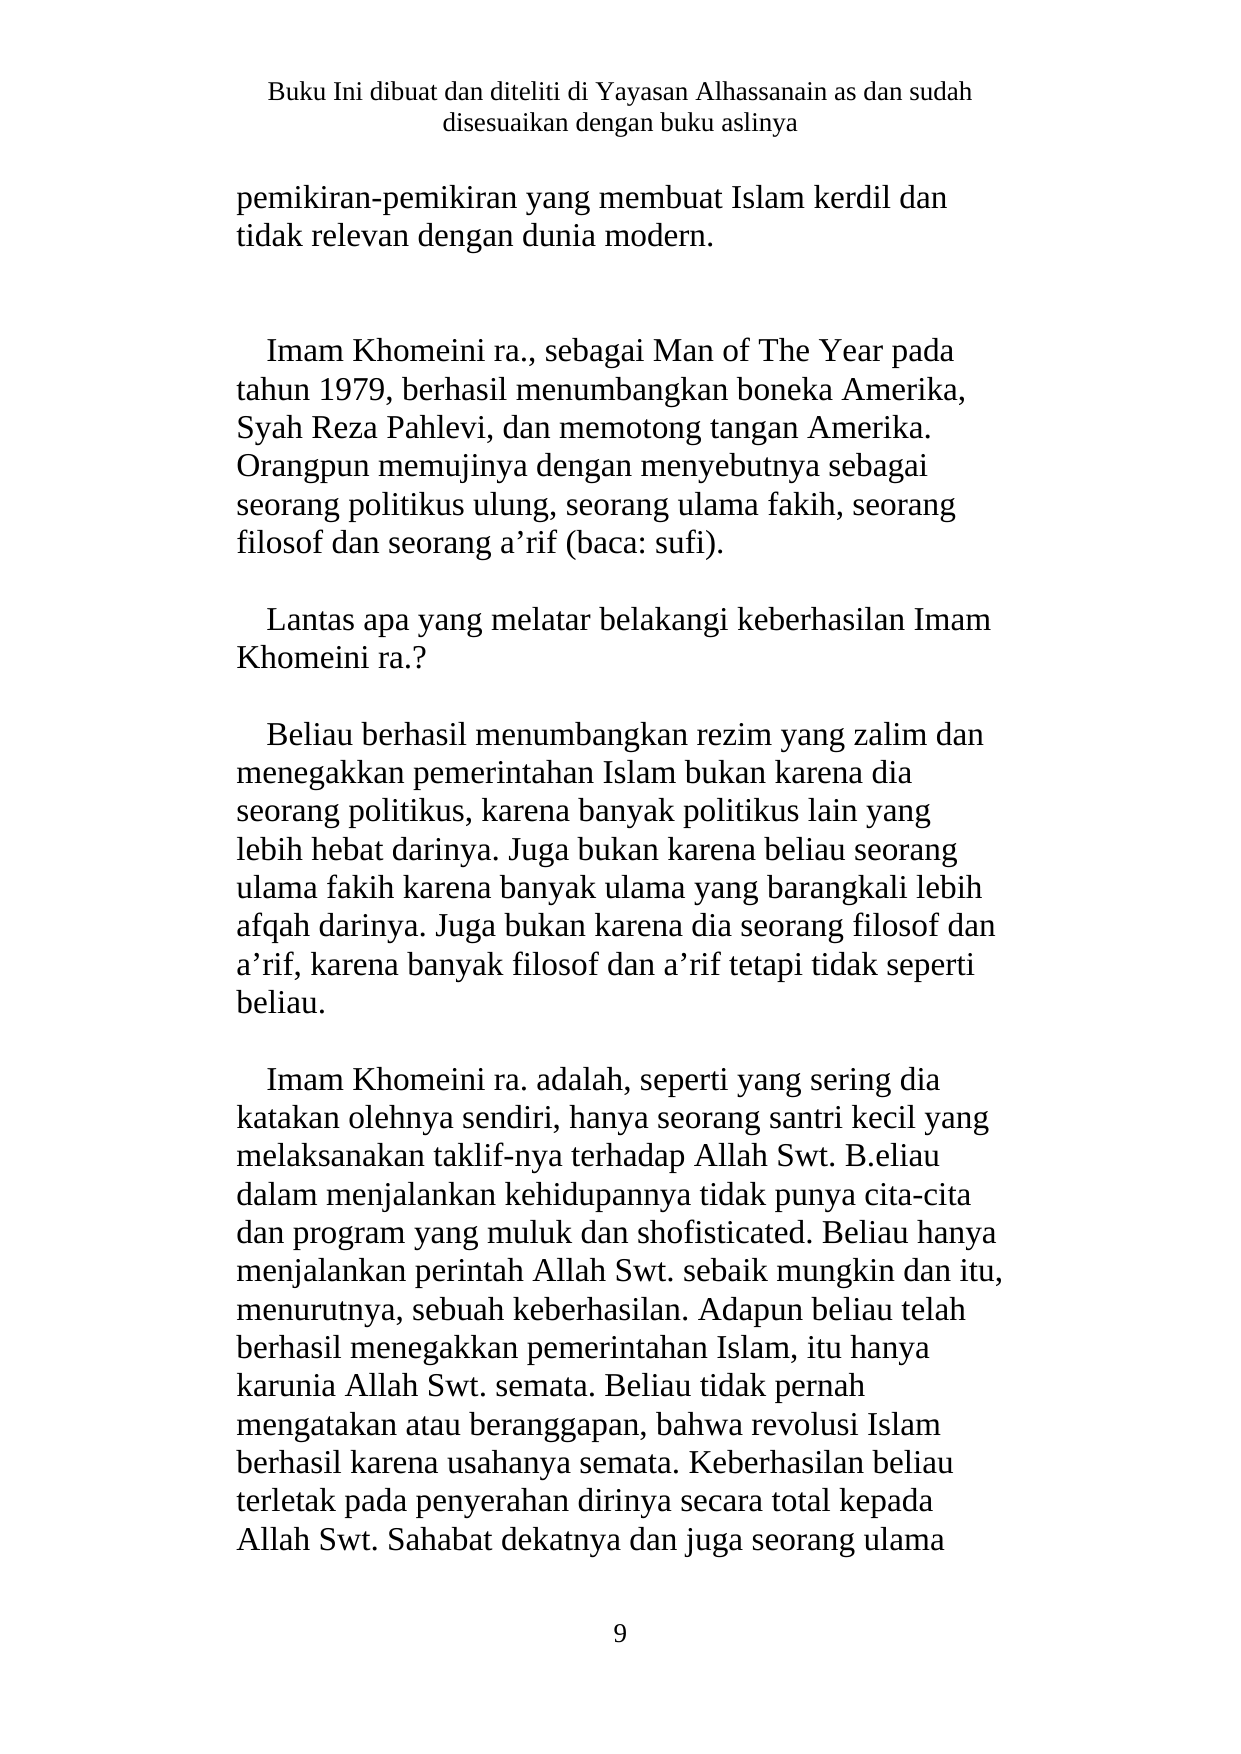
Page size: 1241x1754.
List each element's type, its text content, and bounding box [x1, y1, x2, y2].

text Beliau berhasil menumbangkan rezim yang zalim dan menegakkan pemerintahan Islam bukan karena dia seorang politikus, karena banyak politikus lain yang lebih hebat darinya. Juga bukan karena beliau seorang ulama fakih karena banyak ulama yang barangkali lebih afqah darinya. Juga bukan karena dia seorang filosof dan a’rif, karena banyak filosof dan a’rif tetapi tidak seperti beliau. [236, 714, 1004, 1021]
text Lantas apa yang melatar belakangi keberhasilan Imam Khomeini ra.? [236, 599, 1004, 676]
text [236, 177, 1004, 254]
text Imam Khomeini ra., sebagai Man of The Year pada tahun 1979, berhasil menumbangkan boneka Amerika, Syah Reza Pahlevi, dan memotong tangan Amerika. Orangpun memujinya dengan menyebutnya sebagai seorang politikus ulung, seorang ulama fakih, seorang filosof dan seorang a’rif (baca: sufi). [236, 331, 1004, 561]
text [236, 1059, 1004, 1557]
